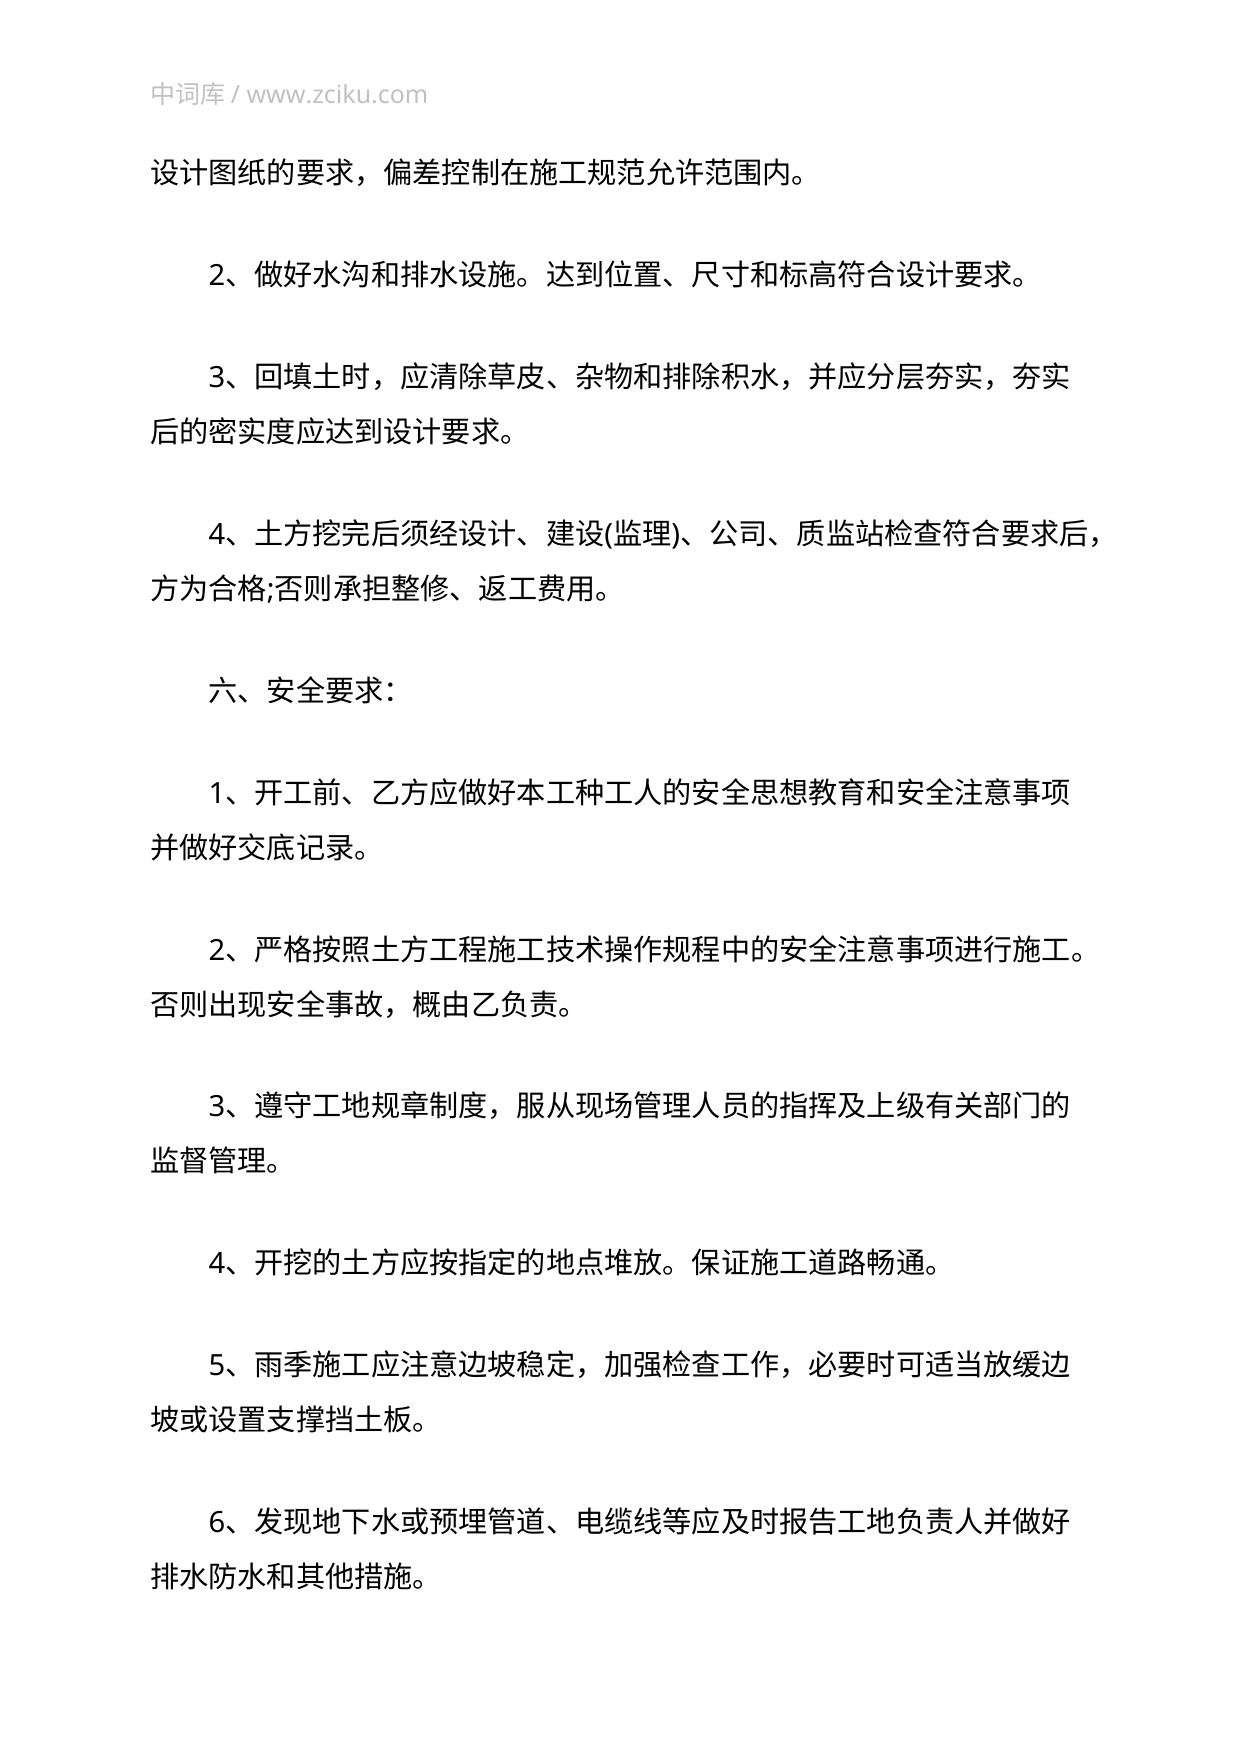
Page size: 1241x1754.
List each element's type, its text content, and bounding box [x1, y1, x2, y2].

text 3、遵守工地规章制度，服从现场管理人员的指挥及上级有关部门的监督管理。 [150, 1083, 1090, 1180]
text 2、严格按照土方工程施工技术操作规程中的安全注意事项进行施工。否则出现安全事故，概由乙负责。 [150, 926, 1090, 1023]
text 3、回填土时，应清除草皮、杂物和排除积水，并应分层夯实，夯实后的密实度应达到设计要求。 [150, 354, 1090, 451]
text 六、安全要求： [150, 667, 1090, 710]
text 5、雨季施工应注意边坡稳定，加强检查工作，必要时可适当放缓边坡或设置支撑挡土板。 [150, 1342, 1090, 1439]
text 4、开挖的土方应按指定的地点堆放。保证施工道路畅通。 [150, 1239, 1090, 1282]
text 1、开工前、乙方应做好本工种工人的安全思想教育和安全注意事项并做好交底记录。 [150, 769, 1090, 867]
text 6、发现地下水或预埋管道、电缆线等应及时报告工地负责人并做好排水防水和其他措施。 [150, 1498, 1090, 1596]
text 4、土方挖完后须经设计、建设(监理)、公司、质监站检查符合要求后，方为合格;否则承担整修、返工费用。 [150, 511, 1090, 608]
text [150, 150, 1090, 192]
text 2、做好水沟和排水设施。达到位置、尺寸和标高符合设计要求。 [150, 252, 1090, 294]
